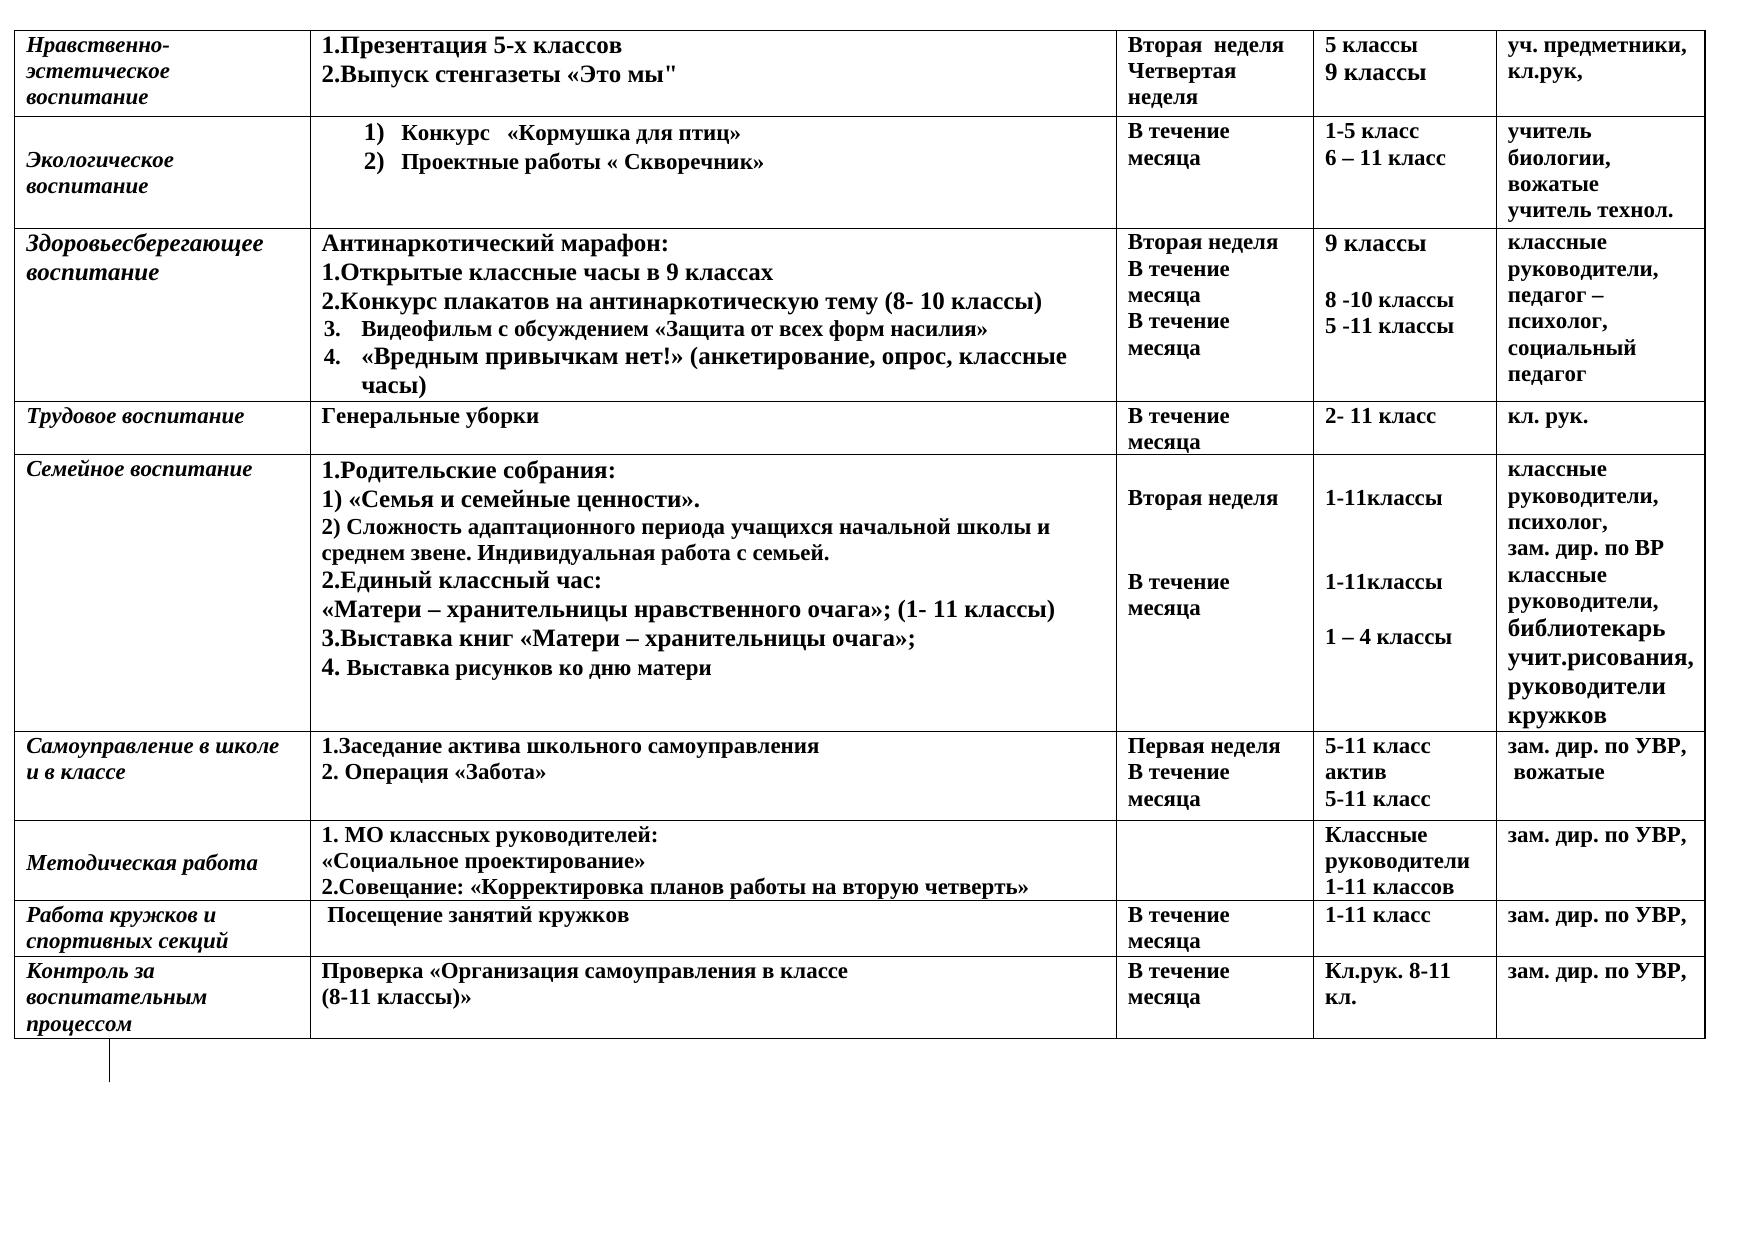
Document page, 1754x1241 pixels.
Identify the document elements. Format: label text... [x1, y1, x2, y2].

table_cell 1-11 класс [1314, 901, 1496, 956]
table_cell В течение месяца [1117, 402, 1313, 454]
table_cell кл. рук. [1497, 402, 1704, 454]
table_cell [1117, 821, 1313, 900]
table_cell Генеральные уборки [311, 402, 1116, 454]
table_cell 9 классы 8 -10 классы 5 -11 классы [1314, 229, 1496, 401]
table_cell Экологическое воспитание [15, 117, 310, 227]
table_cell 1.Заседание актива школьного самоуправления 2. Операция «Забота» [311, 732, 1116, 819]
table_cell Конкурс «Кормушка для птиц» Проектные работы « Скворечник» [311, 117, 1116, 227]
table_cell Здоровьесберегающее воспитание [15, 229, 310, 401]
table_cell Классные руководители 1-11 классов [1314, 821, 1496, 900]
table_cell Посещение занятий кружков [311, 901, 1116, 956]
table_cell Кл.рук. 8-11 кл. [1314, 957, 1496, 1038]
table_cell В течение месяца [1117, 901, 1313, 956]
table_cell В течение месяца [1117, 117, 1313, 227]
table_cell Методическая работа [15, 821, 310, 900]
table_cell Контроль за воспитательным процессом [15, 957, 310, 1038]
table_cell зам. дир. по УВР, вожатые [1497, 732, 1704, 819]
table_cell зам. дир. по УВР, [1497, 957, 1704, 1038]
table_cell учитель биологии, вожатые учитель технол. [1497, 117, 1704, 227]
table_cell классные руководители, педагог – психолог, социальный педагог [1497, 229, 1704, 401]
table_cell Семейное воспитание [15, 455, 310, 731]
table_cell Проверка «Организация самоуправления в классе (8-11 классы)» [311, 957, 1116, 1038]
table_cell Трудовое воспитание [15, 402, 310, 454]
table_cell Антинаркотический марафон: 1.Открытые классные часы в 9 классах 2.Конкурс плакатов на антинаркотическую тему (8- 10 классы) Видеофильм с обсуждением «Защита от всех форм насилия» «Вредным привычкам нет!» (анкетирование, опрос, классные часы) [311, 229, 1116, 401]
table_cell зам. дир. по УВР, [1497, 821, 1704, 900]
table_cell Самоуправление в школе и в классе [15, 732, 310, 819]
table_cell 1.Презентация 5-х классов 2.Выпуск стенгазеты «Это мы" [311, 31, 1116, 116]
table_cell 1. МО классных руководителей: «Социальное проектирование» 2.Совещание: «Корректировка планов работы на вторую четверть» [311, 821, 1116, 900]
table_cell классные руководители, психолог, зам. дир. по ВР классные руководители, библиотекарь учит.рисования, руководители кружков [1497, 455, 1704, 731]
table_cell Первая неделя В течение месяца [1117, 732, 1313, 819]
table_cell 1-5 класс 6 – 11 класс [1314, 117, 1496, 227]
table_cell Вторая неделя Четвертая неделя [1117, 31, 1313, 116]
table_cell 2- 11 класс [1314, 402, 1496, 454]
table_cell зам. дир. по УВР, [1497, 901, 1704, 956]
table_cell Нравственно-эстетическое воспитание [15, 31, 310, 116]
table_cell В течение месяца [1117, 957, 1313, 1038]
table_cell 1-11классы 1-11классы 1 – 4 классы [1314, 455, 1496, 731]
table_cell Вторая неделя В течение месяца В течение месяца [1117, 229, 1313, 401]
table_cell 5 классы 9 классы [1314, 31, 1496, 116]
table_cell уч. предметники, кл.рук, [1497, 31, 1704, 116]
table_cell 1.Родительские собрания: 1) «Семья и семейные ценности». 2) Сложность адаптационного периода учащихся начальной школы и среднем звене. Индивидуальная работа с семьей. 2.Единый классный час: «Матери – хранительницы нравственного очага»; (1- 11 классы) 3.Выставка книг «Матери – хранительницы очага»; 4. Выставка рисунков ко дню матери [311, 455, 1116, 731]
table_cell Работа кружков и спортивных секций [15, 901, 310, 956]
table_cell 5-11 класс актив 5-11 класс [1314, 732, 1496, 819]
table_cell Вторая неделя В течение месяца [1117, 455, 1313, 731]
